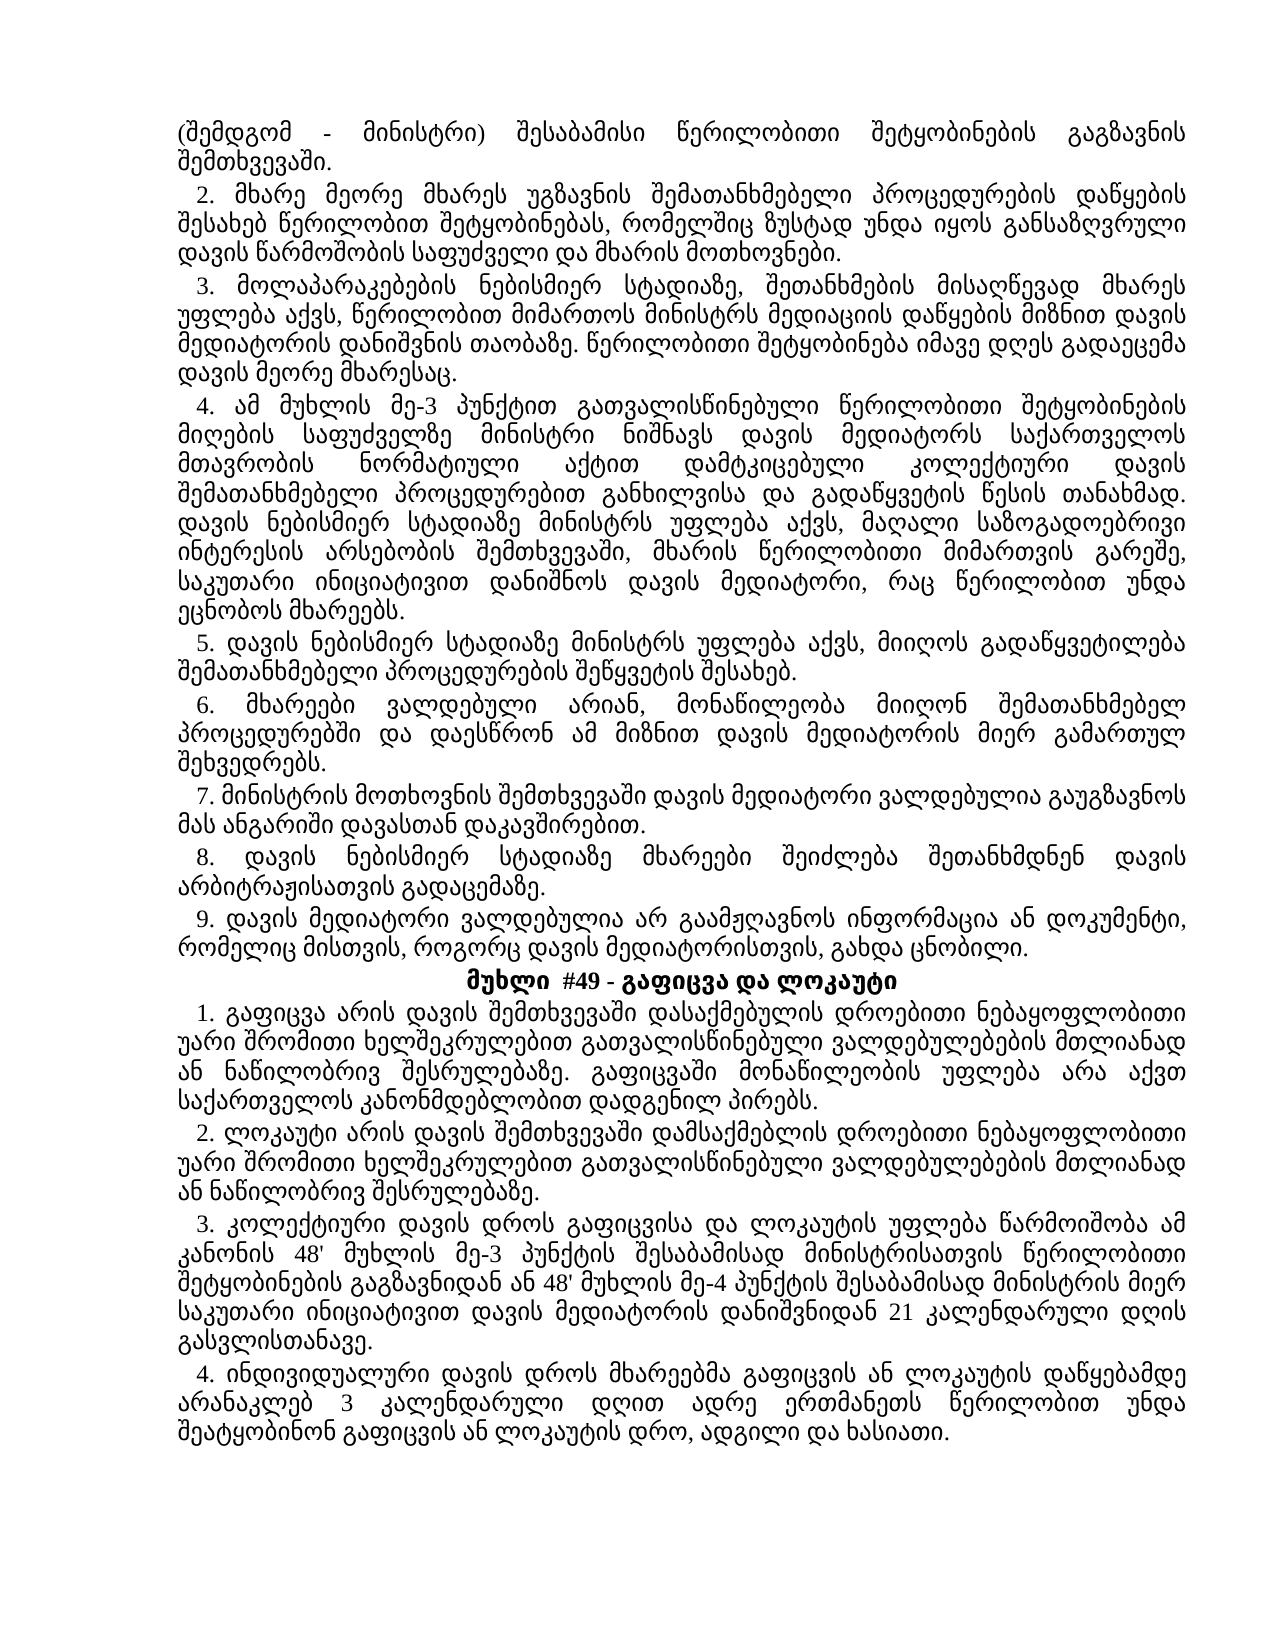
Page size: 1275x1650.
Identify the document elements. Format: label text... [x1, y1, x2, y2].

text 8. დავის ნებისმიერ სტადიაზე მხარეები შეიძლება შეთანხმდნენ დავის არბიტრაჟისათვის გადაცემაზე. [177, 842, 1186, 901]
text 3. მოლაპარაკებების ნებისმიერ სტადიაზე, შეთანხმების მისაღწევად მხარეს უფლება აქვს, წერილობით მიმართოს მინისტრს მედიაციის დაწყების მიზნით დავის მედიატორის დანიშვნის თაობაზე. წერილობითი შეტყობინება იმავე დღეს გადაეცემა დავის მეორე მხარესაც. [177, 271, 1186, 388]
text მუხლი #49 - გაფიცვა და ლოკაუტი [177, 966, 1186, 995]
text 3. კოლექტიური დავის დროს გაფიცვისა და ლოკაუტის უფლება წარმოიშობა ამ კანონის 48' მუხლის მე-3 პუნქტის შესაბამისად მინისტრისათვის წერილობითი შეტყობინების გაგზავნიდან ან 48' მუხლის მე-4 პუნქტის შესაბამისად მინისტრის მიერ საკუთარი ინიციატივით დავის მედიატორის დანიშვნიდან 21 კალენდარული დღის გასვლისთანავე. [177, 1209, 1186, 1356]
text 5. დავის ნებისმიერ სტადიაზე მინისტრს უფლება აქვს, მიიღოს გადაწყვეტილება შემათანხმებელი პროცედურების შეწყვეტის შესახებ. [177, 628, 1186, 687]
text 7. მინისტრის მოთხოვნის შემთხვევაში დავის მედიატორი ვალდებულია გაუგზავნოს მას ანგარიში დავასთან დაკავშირებით. [177, 781, 1186, 839]
text 1. გაფიცვა არის დავის შემთხვევაში დასაქმებულის დროებითი ნებაყოფლობითი უარი შრომითი ხელშეკრულებით გათვალისწინებული ვალდებულებების მთლიანად ან ნაწილობრივ შესრულებაზე. გაფიცვაში მონაწილეობის უფლება არა აქვთ საქართველოს კანონმდებლობით დადგენილ პირებს. [177, 998, 1186, 1115]
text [177, 118, 1186, 177]
text 4. ამ მუხლის მე-3 პუნქტით გათვალისწინებული წერილობითი შეტყობინების მიღების საფუძველზე მინისტრი ნიშნავს დავის მედიატორს საქართველოს მთავრობის ნორმატიული აქტით დამტკიცებული კოლექტიური დავის შემათანხმებელი პროცედურებით განხილვისა და გადაწყვეტის წესის თანახმად. დავის ნებისმიერ სტადიაზე მინისტრს უფლება აქვს, მაღალი საზოგადოებრივი ინტერესის არსებობის შემთხვევაში, მხარის წერილობითი მიმართვის გარეშე, საკუთარი ინიციატივით დანიშნოს დავის მედიატორი, რაც წერილობით უნდა ეცნობოს მხარეებს. [177, 391, 1186, 625]
text 6. მხარეები ვალდებული არიან, მონაწილეობა მიიღონ შემათანხმებელ პროცედურებში და დაესწრონ ამ მიზნით დავის მედიატორის მიერ გამართულ შეხვედრებს. [177, 690, 1186, 778]
text 2. მხარე მეორე მხარეს უგზავნის შემათანხმებელი პროცედურების დაწყების შესახებ წერილობით შეტყობინებას, რომელშიც ზუსტად უნდა იყოს განსაზღვრული დავის წარმოშობის საფუძველი და მხარის მოთხოვნები. [177, 180, 1186, 268]
text 2. ლოკაუტი არის დავის შემთხვევაში დამსაქმებლის დროებითი ნებაყოფლობითი უარი შრომითი ხელშეკრულებით გათვალისწინებული ვალდებულებების მთლიანად ან ნაწილობრივ შესრულებაზე. [177, 1118, 1186, 1206]
text 9. დავის მედიატორი ვალდებულია არ გაამჟღავნოს ინფორმაცია ან დოკუმენტი, რომელიც მისთვის, როგორც დავის მედიატორისთვის, გახდა ცნობილი. [177, 904, 1186, 963]
text 4. ინდივიდუალური დავის დროს მხარეებმა გაფიცვის ან ლოკაუტის დაწყებამდე არანაკლებ 3 კალენდარული დღით ადრე ერთმანეთს წერილობით უნდა შეატყობინონ გაფიცვის ან ლოკაუტის დრო, ადგილი და ხასიათი. [177, 1359, 1186, 1447]
